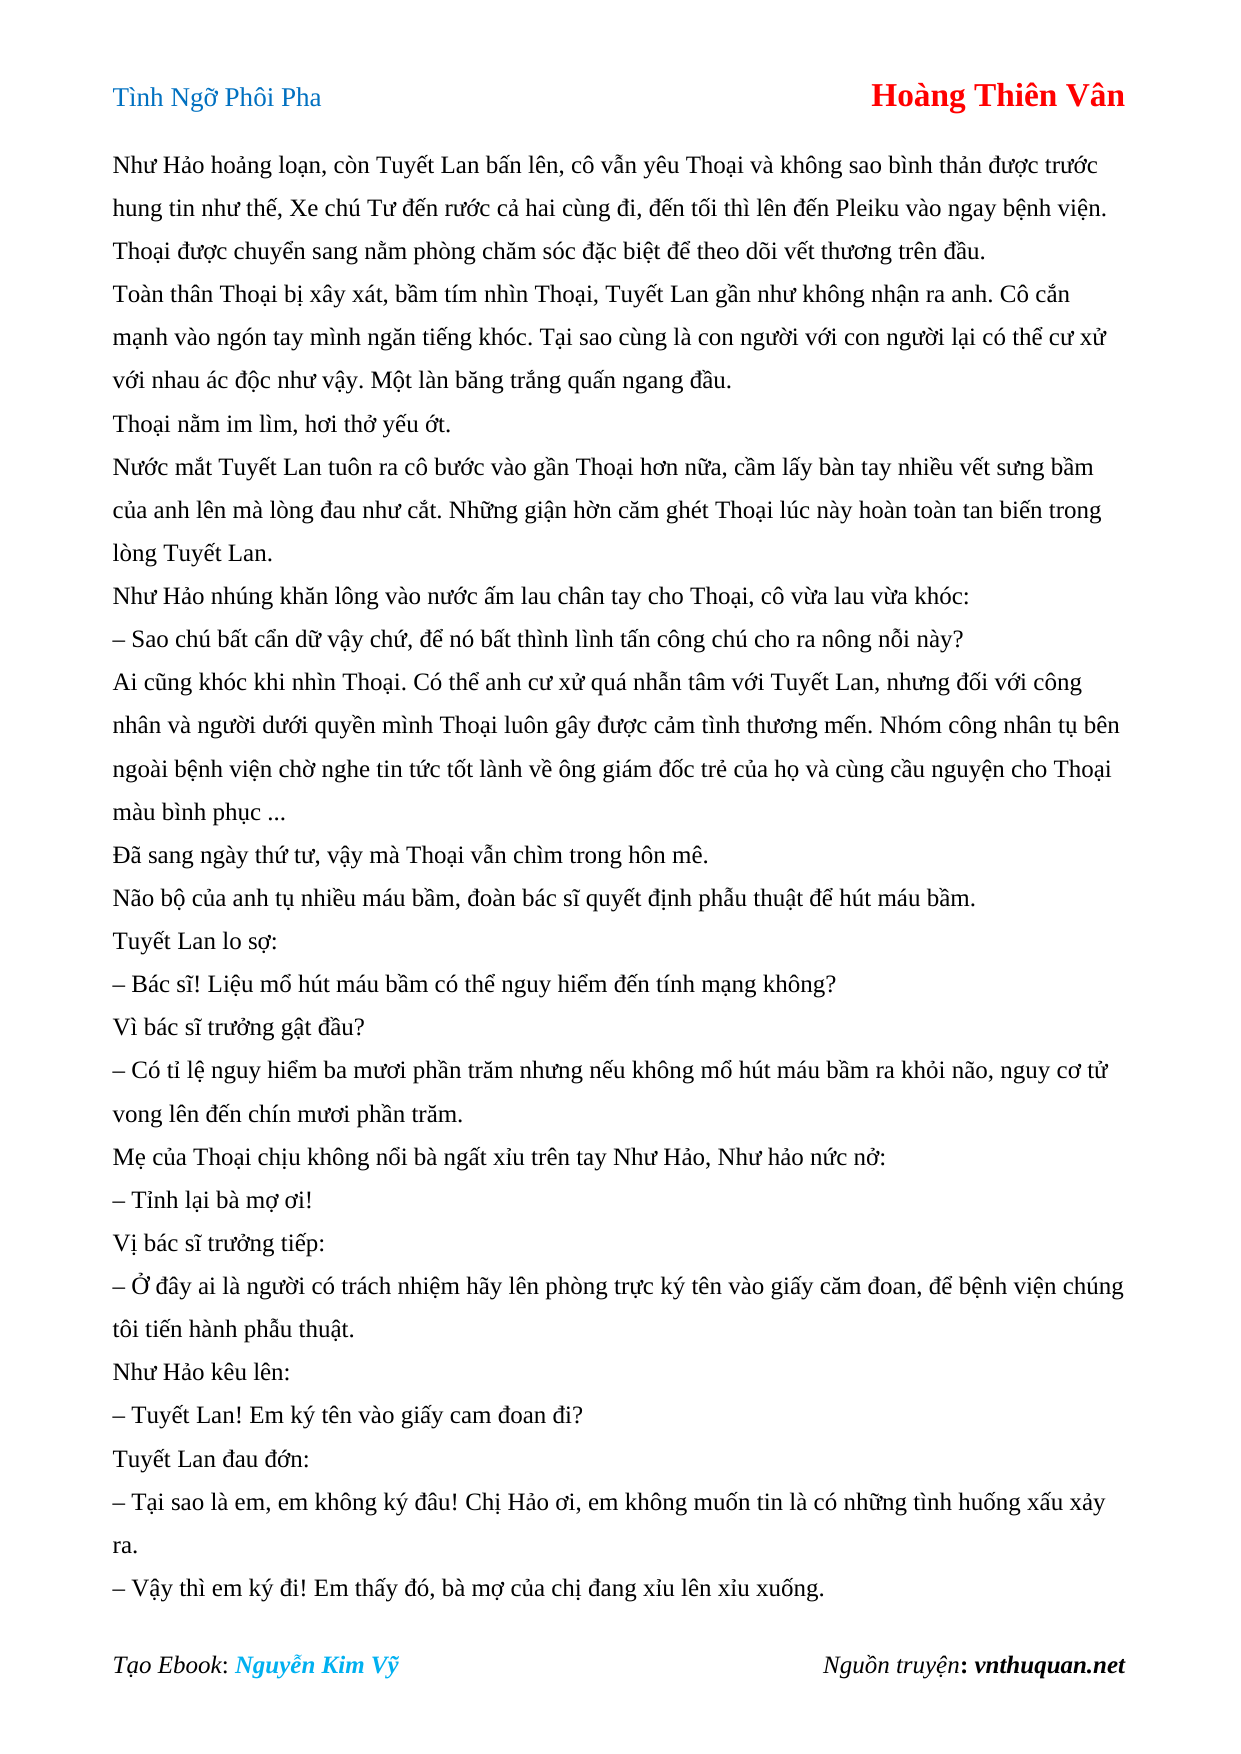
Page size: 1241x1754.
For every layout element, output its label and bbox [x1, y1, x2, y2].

text [112, 150, 1128, 1602]
